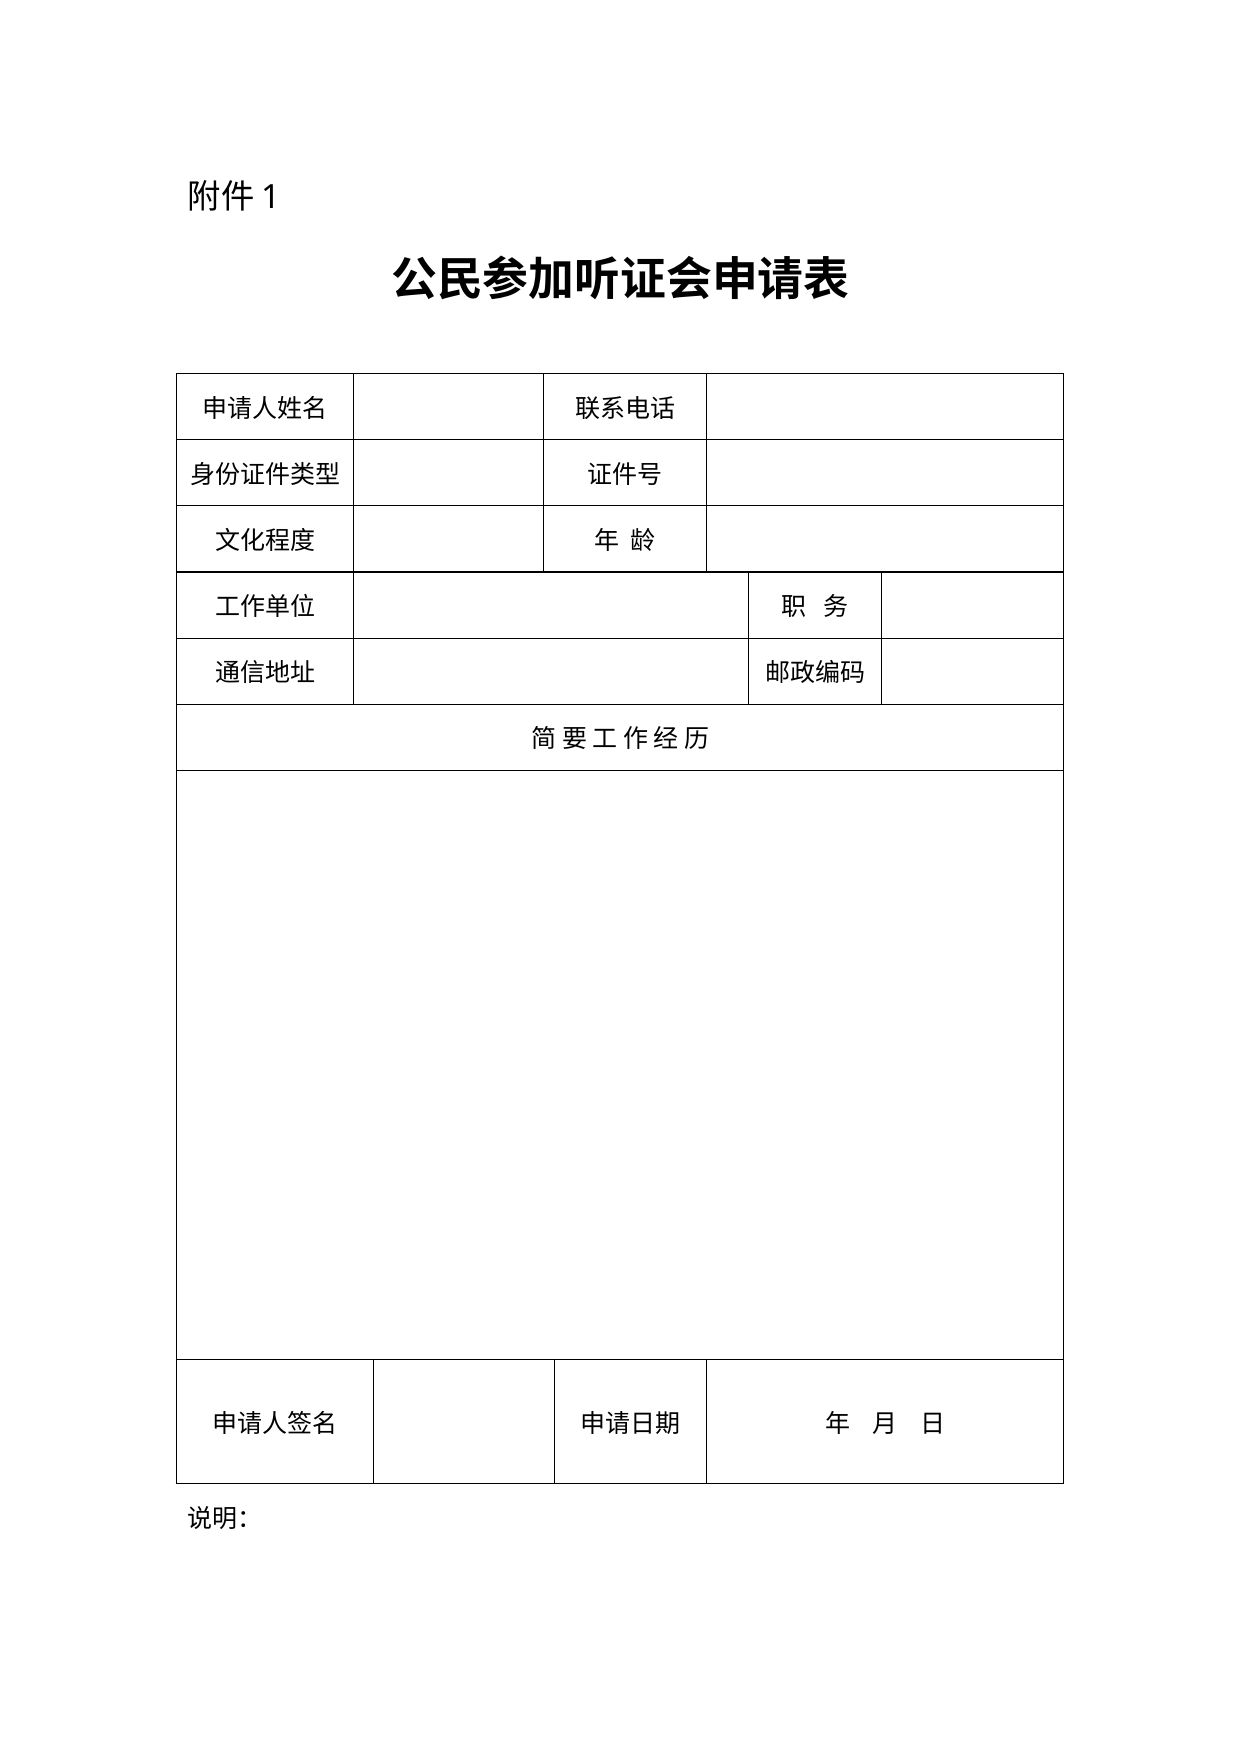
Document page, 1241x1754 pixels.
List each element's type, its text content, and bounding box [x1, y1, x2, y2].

table_cell 文化程度 [177, 506, 353, 571]
table_cell 职 务 [749, 573, 881, 637]
table_cell [354, 440, 543, 505]
table_cell [354, 639, 748, 703]
table_cell [354, 573, 748, 637]
table_header 申请人姓名 [177, 374, 353, 439]
table_cell 申请人签名 [177, 1360, 373, 1483]
table_cell 简 要 工 作 经 历 [177, 705, 1063, 769]
table_cell 证件号 [544, 440, 706, 505]
table_cell 申请日期 [555, 1360, 706, 1483]
text 公民参加听证会申请表 [187, 227, 1053, 324]
table_cell 工作单位 [177, 573, 353, 637]
table_cell 邮政编码 [749, 639, 881, 703]
table_cell 身份证件类型 [177, 440, 353, 505]
table_header 联系电话 [544, 374, 706, 439]
table_cell [374, 1360, 554, 1483]
text 附件1 [187, 162, 1053, 227]
table_cell [354, 506, 543, 571]
table_cell [707, 440, 1063, 505]
table_cell [882, 639, 1063, 703]
table_cell 通信地址 [177, 639, 353, 703]
text 说明： [187, 1484, 1053, 1549]
table_cell 年 龄 [544, 506, 706, 571]
table_cell [707, 506, 1063, 571]
table_header [707, 374, 1063, 439]
table_cell [882, 573, 1063, 637]
table_cell 年 月 日 [707, 1360, 1063, 1483]
table_header [354, 374, 543, 439]
table_cell [177, 771, 1063, 1359]
